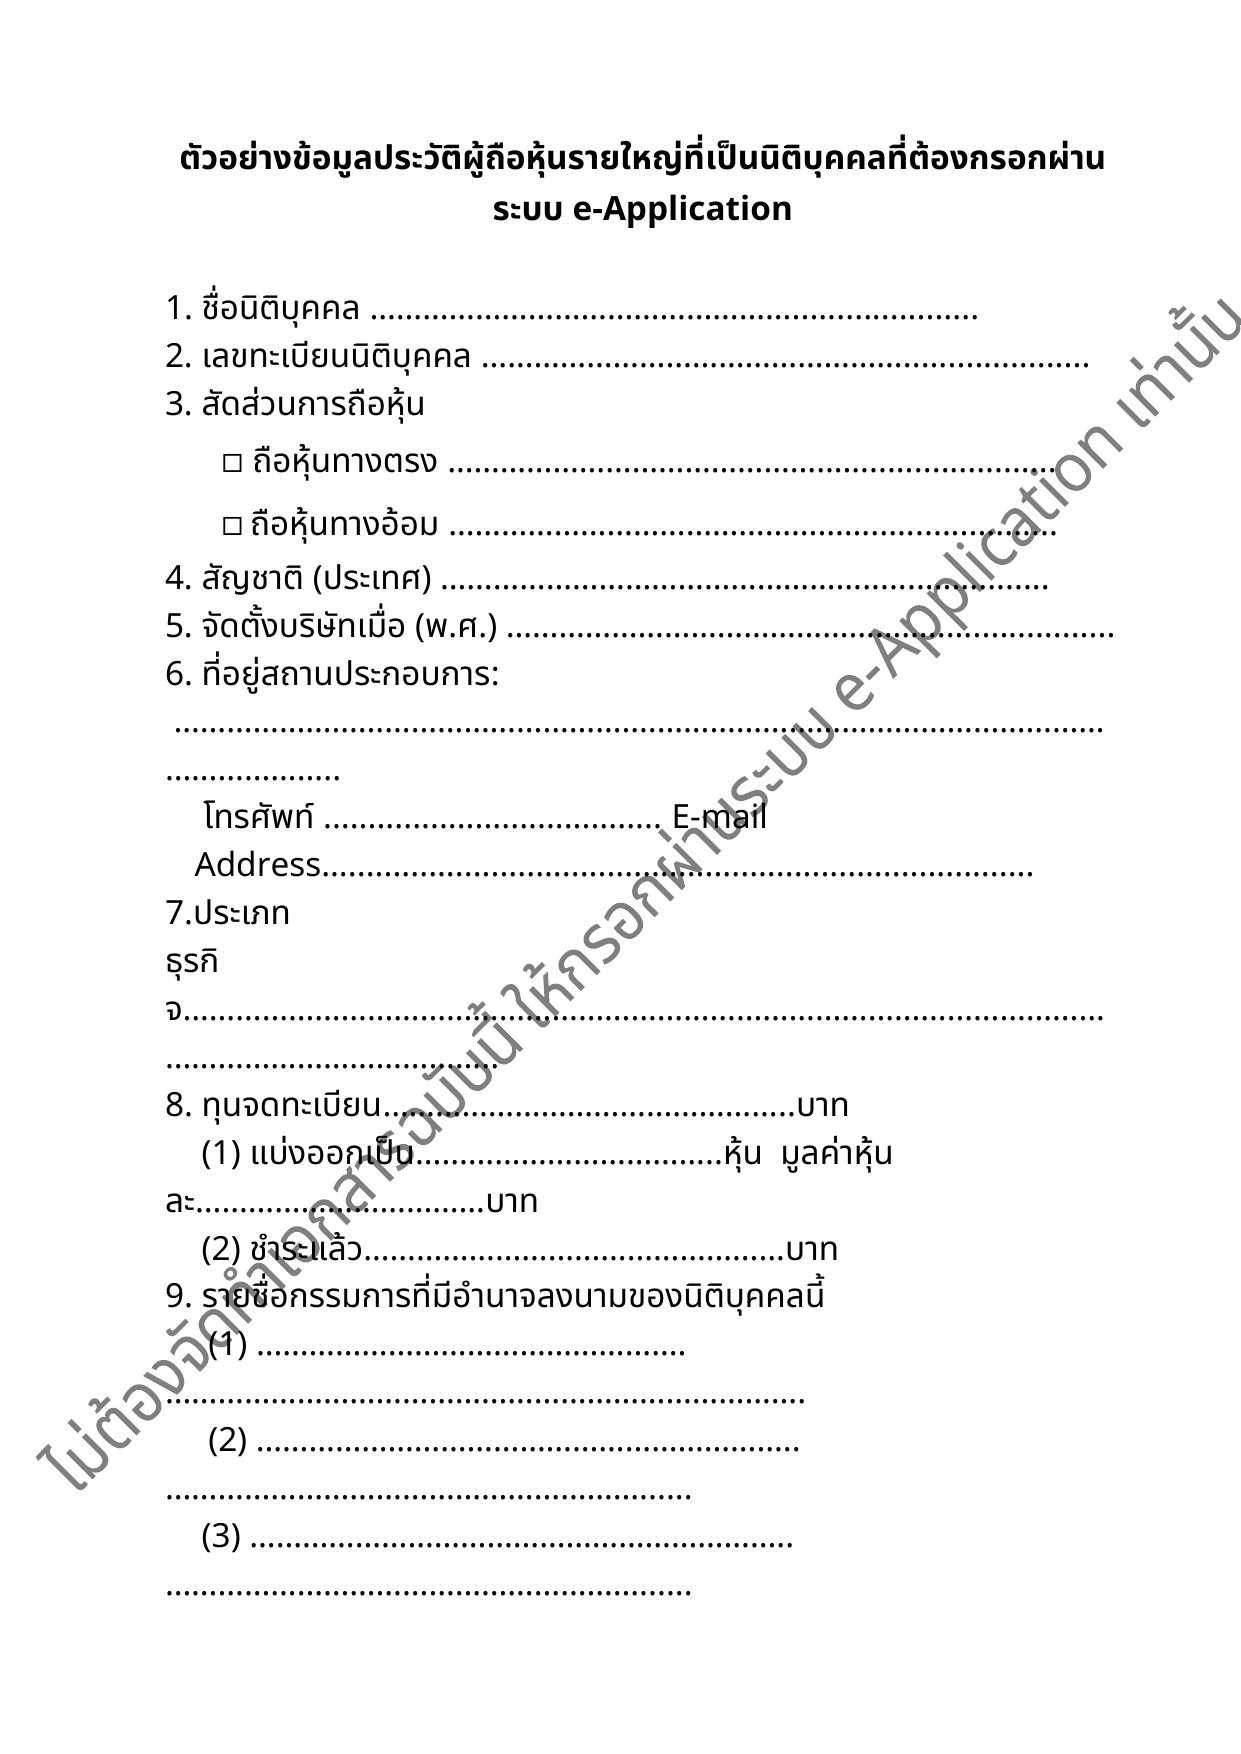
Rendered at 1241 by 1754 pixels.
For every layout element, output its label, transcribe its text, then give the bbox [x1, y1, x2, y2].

text ตัวอย่างข้อมูลประวัติผู้ถือหุ้นรายใหญ่ที่เป็นนิติบุคคลที่ต้องกรอกผ่านระบบ e-Application [165, 134, 1120, 281]
text (1) แบ่งออกเป็น……………………………..หุ้น มูลค่าหุ้นละ……………………………บาท [165, 1126, 1120, 1222]
text 7. ประเภทธุรกิจ…………………………………………………………………………………………………………………………….. [165, 886, 1120, 1078]
text 2. เลขทะเบียนนิติบุคคล …………………………………………..................... [165, 329, 1120, 377]
text (2) ……………………………………………………..………………………………………………...... [165, 1413, 1120, 1509]
text 9. รายชื่อกรรมการที่มีอำนาจลงนามของนิติบุคคลนี้ [165, 1269, 1120, 1317]
text 5. จัดตั้งบริษัทเมื่อ (พ.ศ.) …………………………………………..................... [165, 599, 1120, 647]
text ถือหุ้นทางอ้อม …………………………………………..................... [165, 500, 1120, 551]
text ถือหุ้นทางตรง …………………………………………..................... [165, 437, 1120, 488]
text 8. ทุนจดทะเบียน………………………………………..บาท [165, 1078, 1120, 1126]
text (1) ………………………………………….………………………………………………………………. [165, 1317, 1120, 1413]
text 1. ชื่อนิติบุคคล …………………………………………..................... [165, 281, 1120, 329]
text (3) ……………………………………………………..………………………………………………...... [165, 1509, 1120, 1605]
text (2) ชำระแล้ว…………………………………………บาท [165, 1222, 1120, 1269]
text 3. สัดส่วนการถือหุ้น [165, 377, 1120, 424]
text 6. ที่อยู่สถานประกอบการ: ……………………………………………….…………………………………………………………….. [165, 647, 1120, 790]
text โทรศัพท์ ...................................... E-mail Address................................................................................ [194, 790, 1120, 886]
text 4. สัญชาติ (ประเทศ) …………………………………………..................... [165, 551, 1120, 599]
